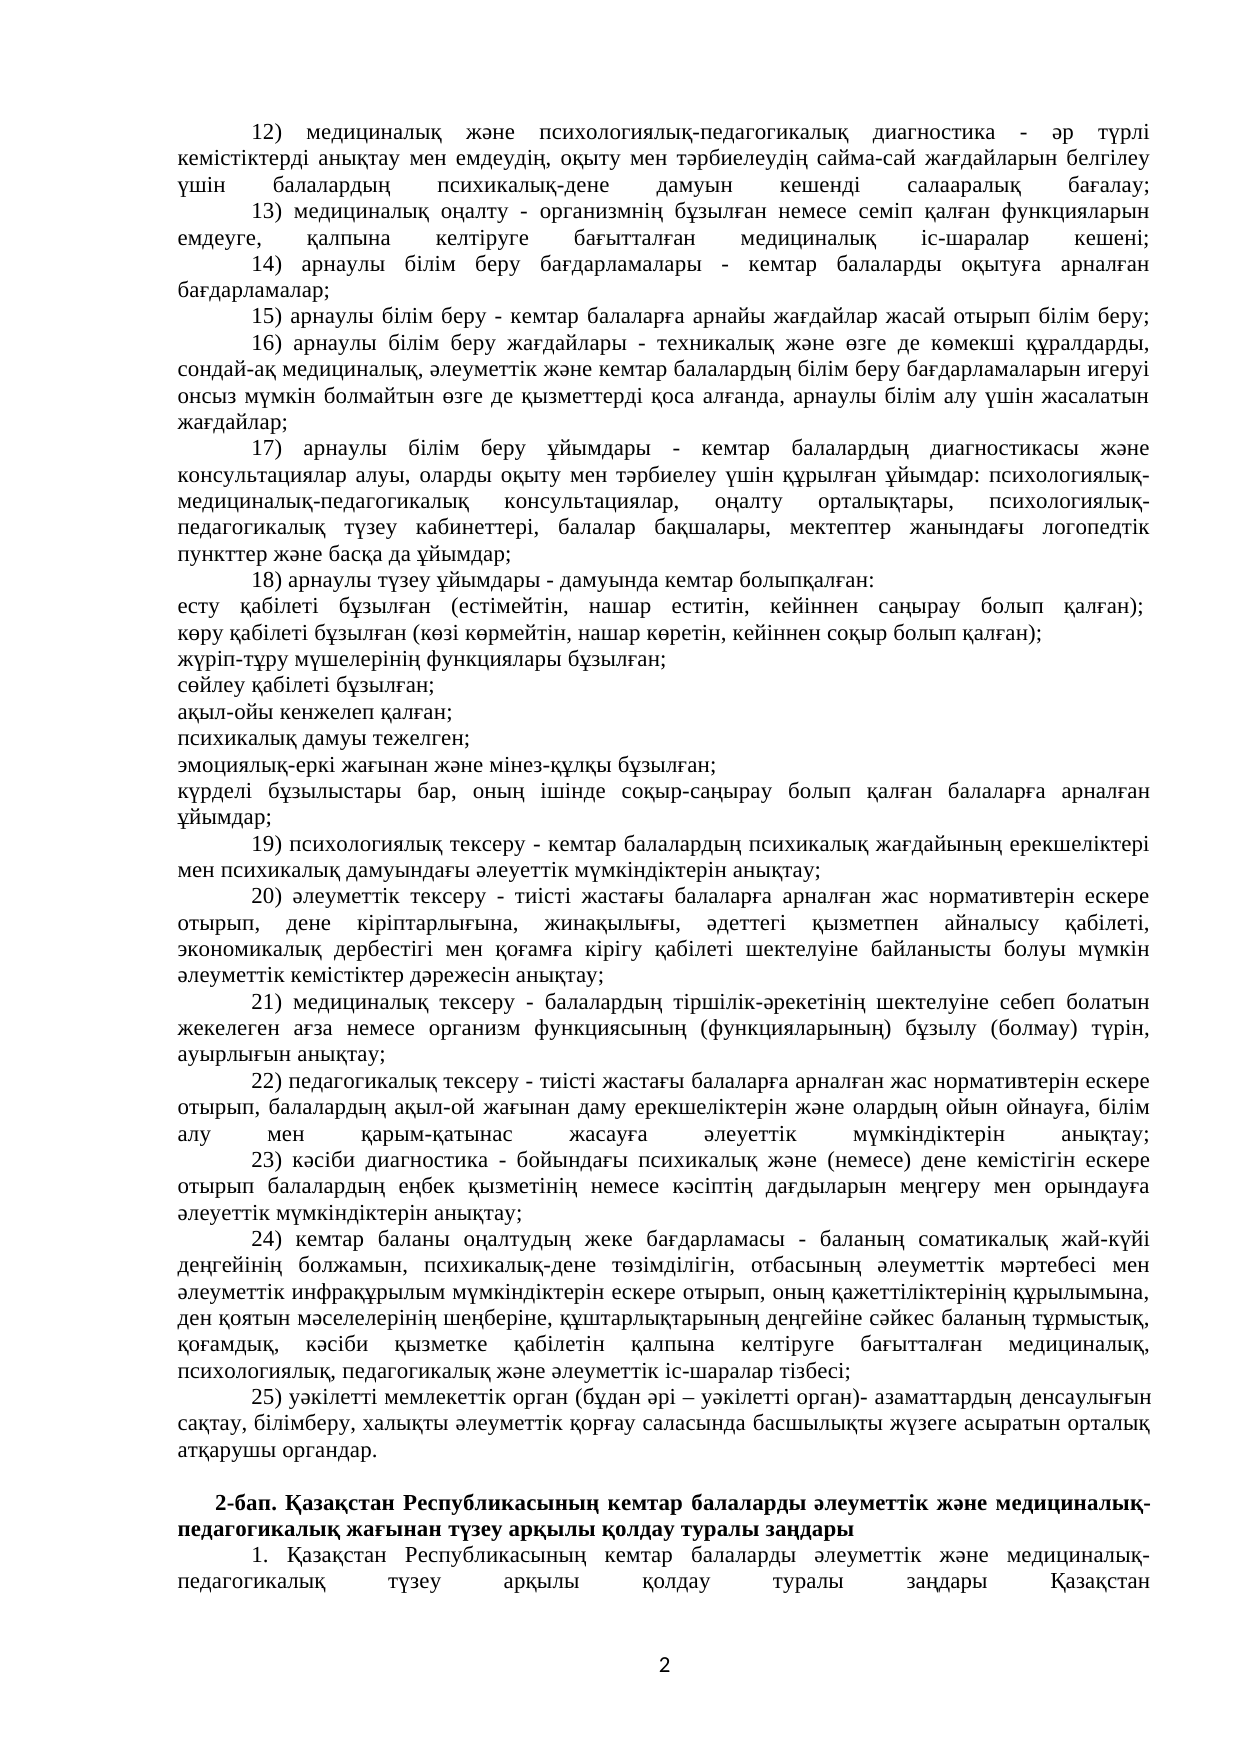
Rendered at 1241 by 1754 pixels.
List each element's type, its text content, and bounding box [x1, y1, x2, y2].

text 17) арнаулы бiлiм беру ұйымдары - кемтар балалардың диагностикасы және консультациялар алуы, оларды оқыту мен тәрбиелеу үшiн құрылған ұйымдар: психологиялық-медициналық-педагогикалық консультациялар, оңалту орталықтары, психологиялық-педагогикалық түзеу кабинеттерi, балалар бақшалары, мектептер жанындағы логопедтiк пункттер және басқа да ұйымдар; [177, 434, 1152, 566]
text 25) уәкiлеттi мемлекеттiк орган (бұдан әрi – уәкiлеттi орган)- азаматтардың денсаулығын сақтау, бiлiмберу, халықты әлеуметтiк қорғау саласында басшылықты жүзеге асыратын орталық атқарушы органдар. [177, 1383, 1152, 1462]
text сөйлеу қабiлетi бұзылған; [177, 672, 1152, 698]
text 19) психологиялық тексеру - кемтар балалардың психикалық жағдайының ерекшелiктерi мен психикалық дамуындағы әлеуеттiк мүмкіндіктерін анықтау; [177, 830, 1152, 882]
text 12) медициналық және психологиялық-педагогикалық диагностика - әр түрлi кемiстiктердi анықтау мен емдеудiң, оқыту мен тәрбиелеудiң сайма-сай жағдайларын белгiлеу үшiн балалардың психикалық-дене дамуын кешендi салааралық бағалау; 13) медициналық оңалту - организмнiң бұзылған немесе семiп қалған функцияларын емдеуге, қалпына келтiруге бағытталған медициналық iс-шаралар кешенi; 14) арнаулы бiлiм беру бағдарламалары - кемтар балаларды оқытуға арналған бағдарламалар; 15) арнаулы бiлiм беру - кемтар балаларға арнайы жағдайлар жасай отырып бiлiм беру; 16) арнаулы бiлiм беру жағдайлары - техникалық және өзге де көмекшi құралдарды, сондай-ақ медициналық, әлеуметтiк және кемтар балалардың бiлiм беру бағдарламаларын игеруi онсыз мүмкiн болмайтын өзге де қызметтердi қоса алғанда, арнаулы бiлiм алу үшiн жасалатын жағдайлар; [177, 118, 1152, 434]
text 2-бап. Қазақстан Республикасының кемтар балаларды әлеуметтiк және медициналық-педагогикалық жағынан түзеу арқылы қолдау туралы заңдары [177, 1488, 1152, 1541]
text күрделi бұзылыстары бар, оның iшiнде соқыр-саңырау болып қалған балаларға арналған ұйымдар; [177, 777, 1152, 830]
text есту қабiлетi бұзылған (естiмейтiн, нашар еститiн, кейiннен саңырау болып қалған); көру қабiлетi бұзылған (көзi көрмейтiн, нашар көретiн, кейiннен соқыр болып қалған); [177, 592, 1152, 645]
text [177, 1541, 1152, 1594]
text 22) педагогикалық тексеру - тиiстi жастағы балаларға арналған жас нормативтерiн ескере отырып, балалардың ақыл-ой жағынан даму ерекшелiктерiн және олардың ойын ойнауға, бiлiм алу мен қарым-қатынас жасауға әлеуеттiк мүмкiндiктерiн анықтау; 23) кәсiби диагностика - бойындағы психикалық және (немесе) дене кемiстiгiн ескере отырып балалардың еңбек қызметiнiң немесе кәсiптiң дағдыларын меңгеру мен орындауға әлеуеттiк мүмкiндiктерiн анықтау; [177, 1067, 1152, 1225]
text жүрiп-тұру мүшелерiнiң функциялары бұзылған; [177, 645, 1152, 672]
text психикалық дамуы тежелген; [177, 724, 1152, 751]
text 18) арнаулы түзеу ұйымдары - дамуында кемтар болыпқалған: [177, 566, 1152, 592]
text 21) медициналық тексеру - балалардың тiршiлiк-әрекетiнiң шектелуiне себеп болатын жекелеген ағза немесе организм функциясының (функцияларының) бұзылу (болмау) түрiн, ауырлығын анықтау; [177, 988, 1152, 1067]
text эмоциялық-еркi жағынан және мiнез-құлқы бұзылған; [177, 751, 1152, 777]
text 24) кемтар баланы оңалтудың жеке бағдарламасы - баланың соматикалық жай-күйi деңгейiнiң болжамын, психикалық-дене төзiмдiлiгiн, отбасының әлеуметтiк мәртебесi мен әлеуметтiк инфрақұрылым мүмкiндiктерiн ескере отырып, оның қажеттiлiктерiнiң құрылымына, ден қоятын мәселелерiнiң шеңберiне, құштарлықтарының деңгейiне сәйкес баланың тұрмыстық, қоғамдық, кәсiби қызметке қабiлетiн қалпына келтiруге бағытталған медициналық, психологиялық, педагогикалық және әлеуметтiк iс-шаралар тiзбесi; [177, 1225, 1152, 1383]
text ақыл-ойы кенжелеп қалған; [177, 698, 1152, 724]
text 20) әлеуметтiк тексеру - тиiстi жастағы балаларға арналған жас нормативтерiн ескере отырып, дене кiрiптарлығына, жинақылығы, әдеттегi қызметпен айналысу қабiлетi, экономикалық дербестiгi мен қоғамға кiрiгу қабiлетi шектелуiне байланысты болуы мүмкiн әлеуметтiк кемiстiктер дәрежесiн анықтау; [177, 882, 1152, 988]
